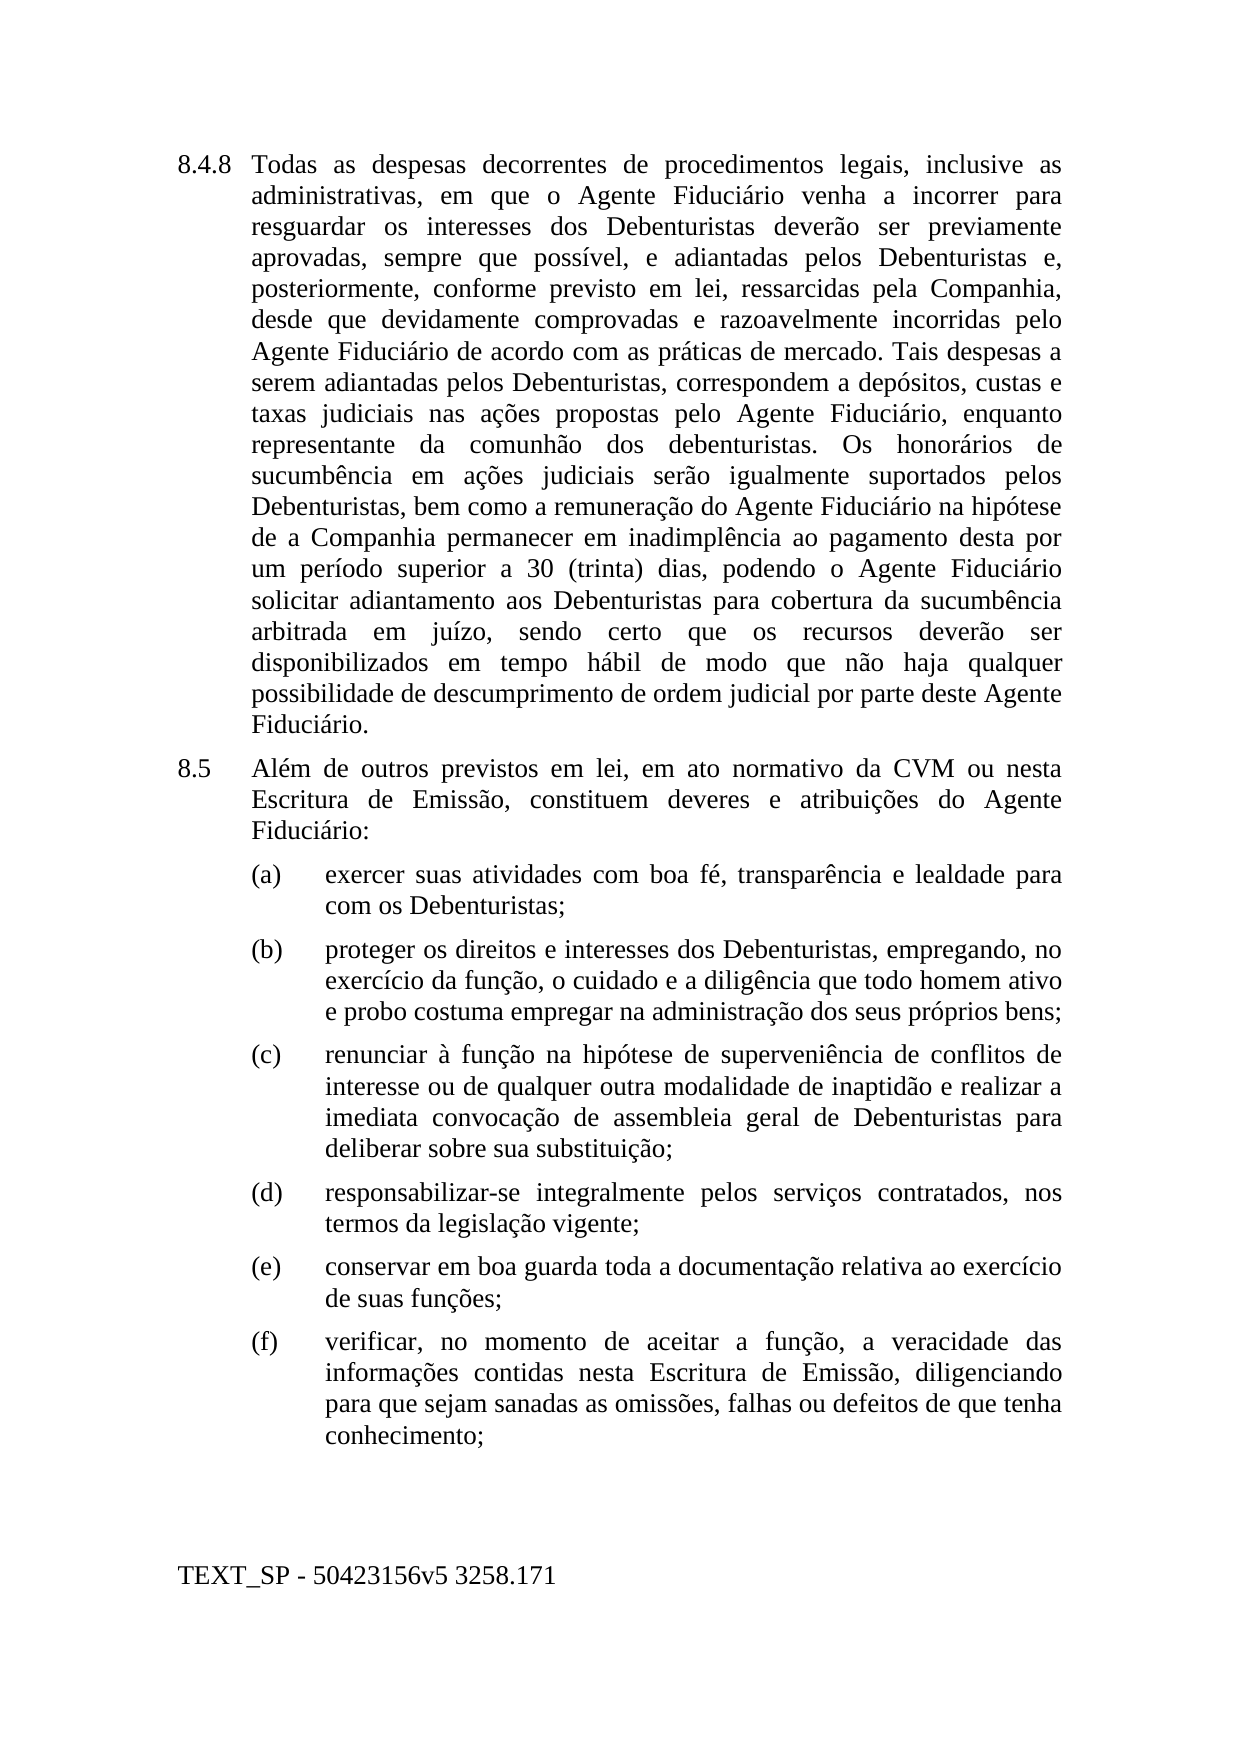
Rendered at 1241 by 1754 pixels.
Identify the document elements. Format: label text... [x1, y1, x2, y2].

list conservar em boa guarda toda a documentação relativa ao exercício de suas funções; [251, 1251, 1063, 1313]
list responsabilizar-se integralmente pelos serviços contratados, nos termos da legislação vigente; [251, 1176, 1063, 1238]
list Além de outros previstos em lei, em ato normativo da CVM ou nesta Escritura de Emissão, constituem deveres e atribuições do Agente Fiduciário: [177, 752, 1063, 845]
list renunciar à função na hipótese de superveniência de conflitos de interesse ou de qualquer outra modalidade de inaptidão e realizar a imediata convocação de assembleia geral de Debenturistas para deliberar sobre sua substituição; [251, 1039, 1063, 1163]
list proteger os direitos e interesses dos Debenturistas, empregando, no exercício da função, o cuidado e a diligência que todo homem ativo e probo costuma empregar na administração dos seus próprios bens; [251, 933, 1063, 1026]
list Todas as despesas decorrentes de procedimentos legais, inclusive as administrativas, em que o Agente Fiduciário venha a incorrer para resguardar os interesses dos Debenturistas deverão ser previamente aprovadas, sempre que possível, e adiantadas pelos Debenturistas e, posteriormente, conforme previsto em lei, ressarcidas pela Companhia, desde que devidamente comprovadas e razoavelmente incorridas pelo Agente Fiduciário de acordo com as práticas de mercado. Tais despesas a serem adiantadas pelos Debenturistas, correspondem a depósitos, custas e taxas judiciais nas ações propostas pelo Agente Fiduciário, enquanto representante da comunhão dos debenturistas. Os honorários de sucumbência em ações judiciais serão igualmente suportados pelos Debenturistas, bem como a remuneração do Agente Fiduciário na hipótese de a Companhia permanecer em inadimplência ao pagamento desta por um período superior a 30 (trinta) dias, podendo o Agente Fiduciário solicitar adiantamento aos Debenturistas para cobertura da sucumbência arbitrada em juízo, sendo certo que os recursos deverão ser disponibilizados em tempo hábil de modo que não haja qualquer possibilidade de descumprimento de ordem judicial por parte deste Agente Fiduciário. [177, 148, 1063, 739]
list exercer suas atividades com boa fé, transparência e lealdade para com os Debenturistas; [251, 858, 1063, 920]
list verificar, no momento de aceitar a função, a veracidade das informações contidas nesta Escritura de Emissão, diligenciando para que sejam sanadas as omissões, falhas ou defeitos de que tenha conhecimento; [251, 1325, 1063, 1450]
